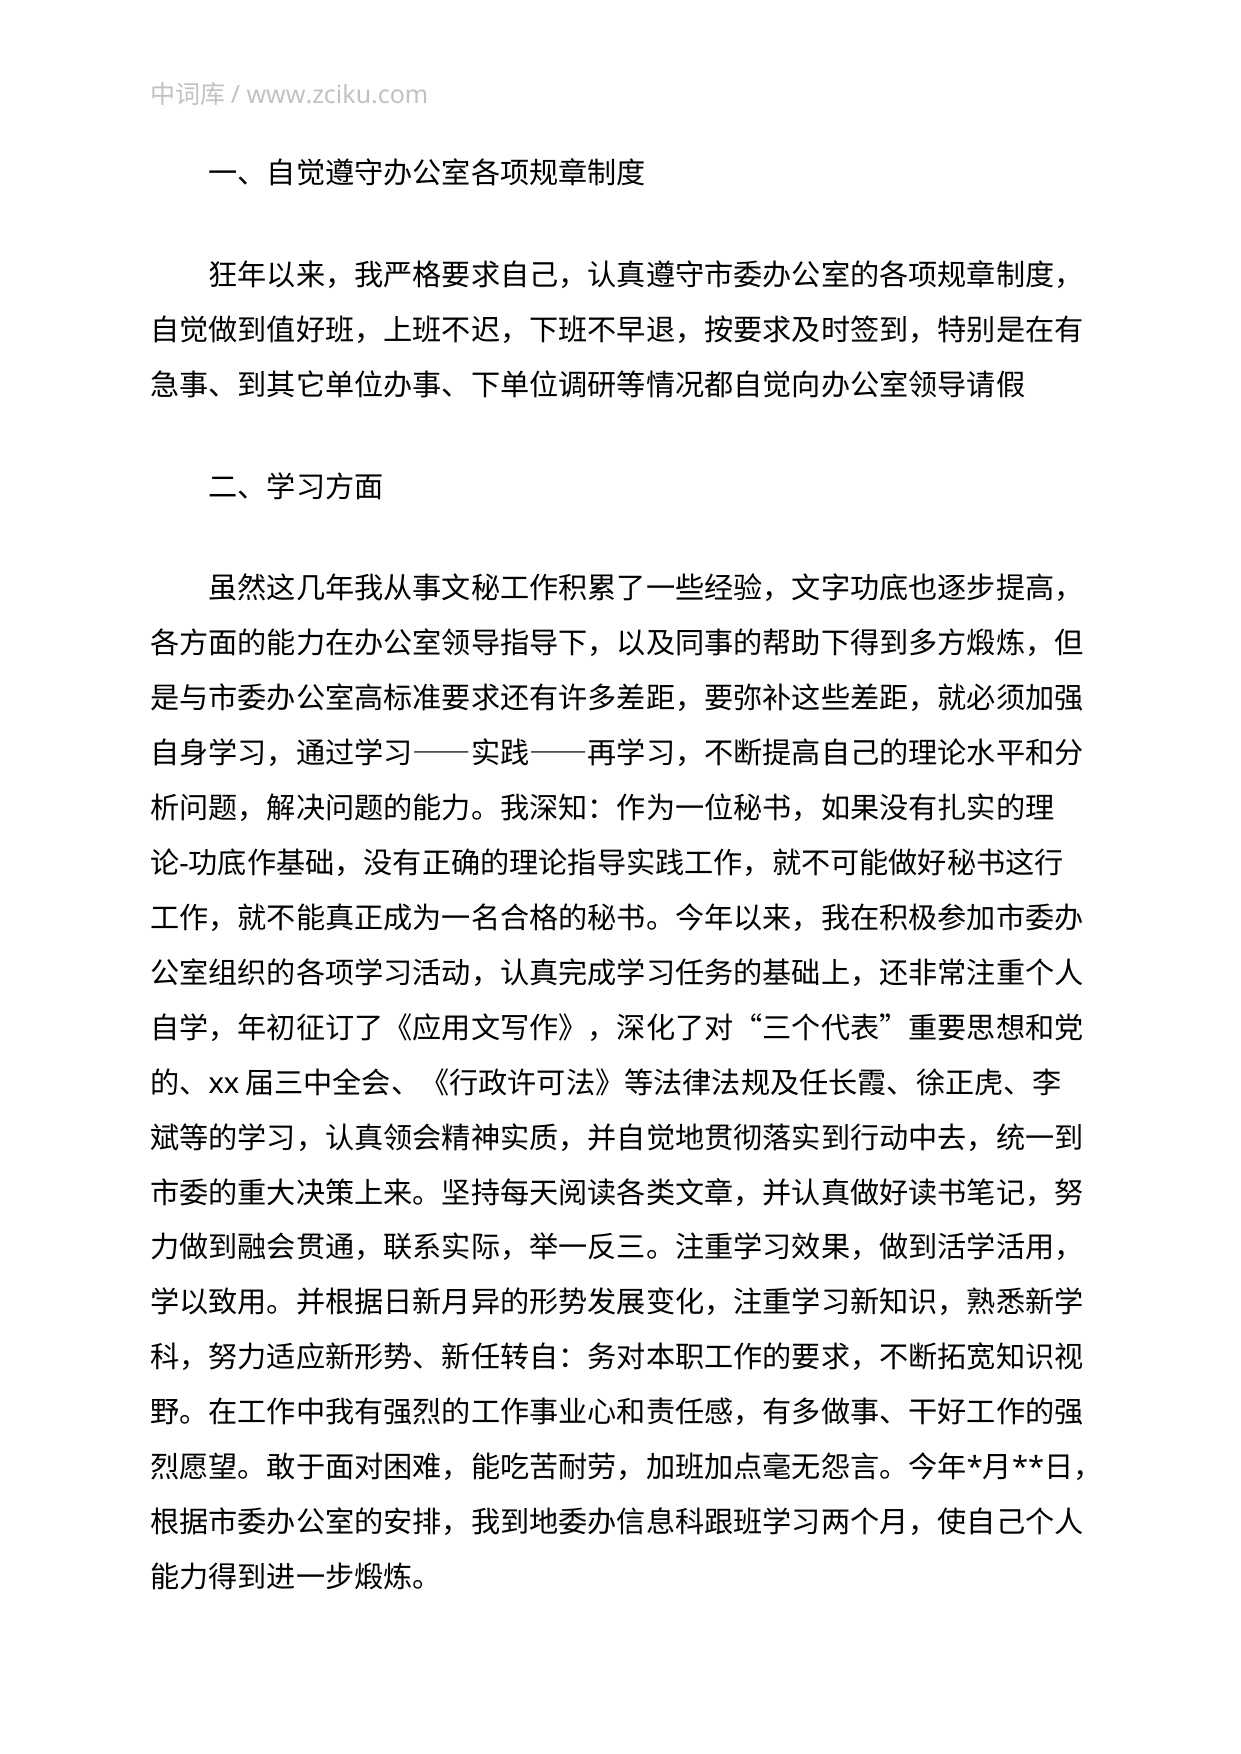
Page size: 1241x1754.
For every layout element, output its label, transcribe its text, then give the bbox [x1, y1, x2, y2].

text 虽然这几年我从事文秘工作积累了一些经验，文字功底也逐步提高，各方面的能力在办公室领导指导下，以及同事的帮助下得到多方煅炼，但是与市委办公室高标准要求还有许多差距，要弥补这些差距，就必须加强自身学习，通过学习——实践——再学习，不断提高自己的理论水平和分析问题，解决问题的能力。我深知：作为一位秘书，如果没有扎实的理论-功底作基础，没有正确的理论指导实践工作，就不可能做好秘书这行工作，就不能真正成为一名合格的秘书。今年以来，我在积极参加市委办公室组织的各项学习活动，认真完成学习任务的基础上，还非常注重个人自学，年初征订了《应用文写作》，深化了对“三个代表”重要思想和党的、xx届三中全会、《行政许可法》等法律法规及任长霞、徐正虎、李斌等的学习，认真领会精神实质，并自觉地贯彻落实到行动中去，统一到市委的重大决策上来。坚持每天阅读各类文章，并认真做好读书笔记，努力做到融会贯通，联系实际，举一反三。注重学习效果，做到活学活用，学以致用。并根据日新月异的形势发展变化，注重学习新知识，熟悉新学科，努力适应新形势、新任转自：务对本职工作的要求，不断拓宽知识视野。在工作中我有强烈的工作事业心和责任感，有多做事、干好工作的强烈愿望。敢于面对困难，能吃苦耐劳，加班加点毫无怨言。今年*月**日，根据市委办公室的安排，我到地委办信息科跟班学习两个月，使自己个人能力得到进一步煅炼。 [150, 565, 1090, 1596]
text 一、自觉遵守办公室各项规章制度 [150, 150, 1090, 192]
text 二、学习方面 [150, 463, 1090, 506]
text 狂年以来，我严格要求自己，认真遵守市委办公室的各项规章制度，自觉做到值好班，上班不迟，下班不早退，按要求及时签到，特别是在有急事、到其它单位办事、下单位调研等情况都自觉向办公室领导请假 [150, 252, 1090, 404]
